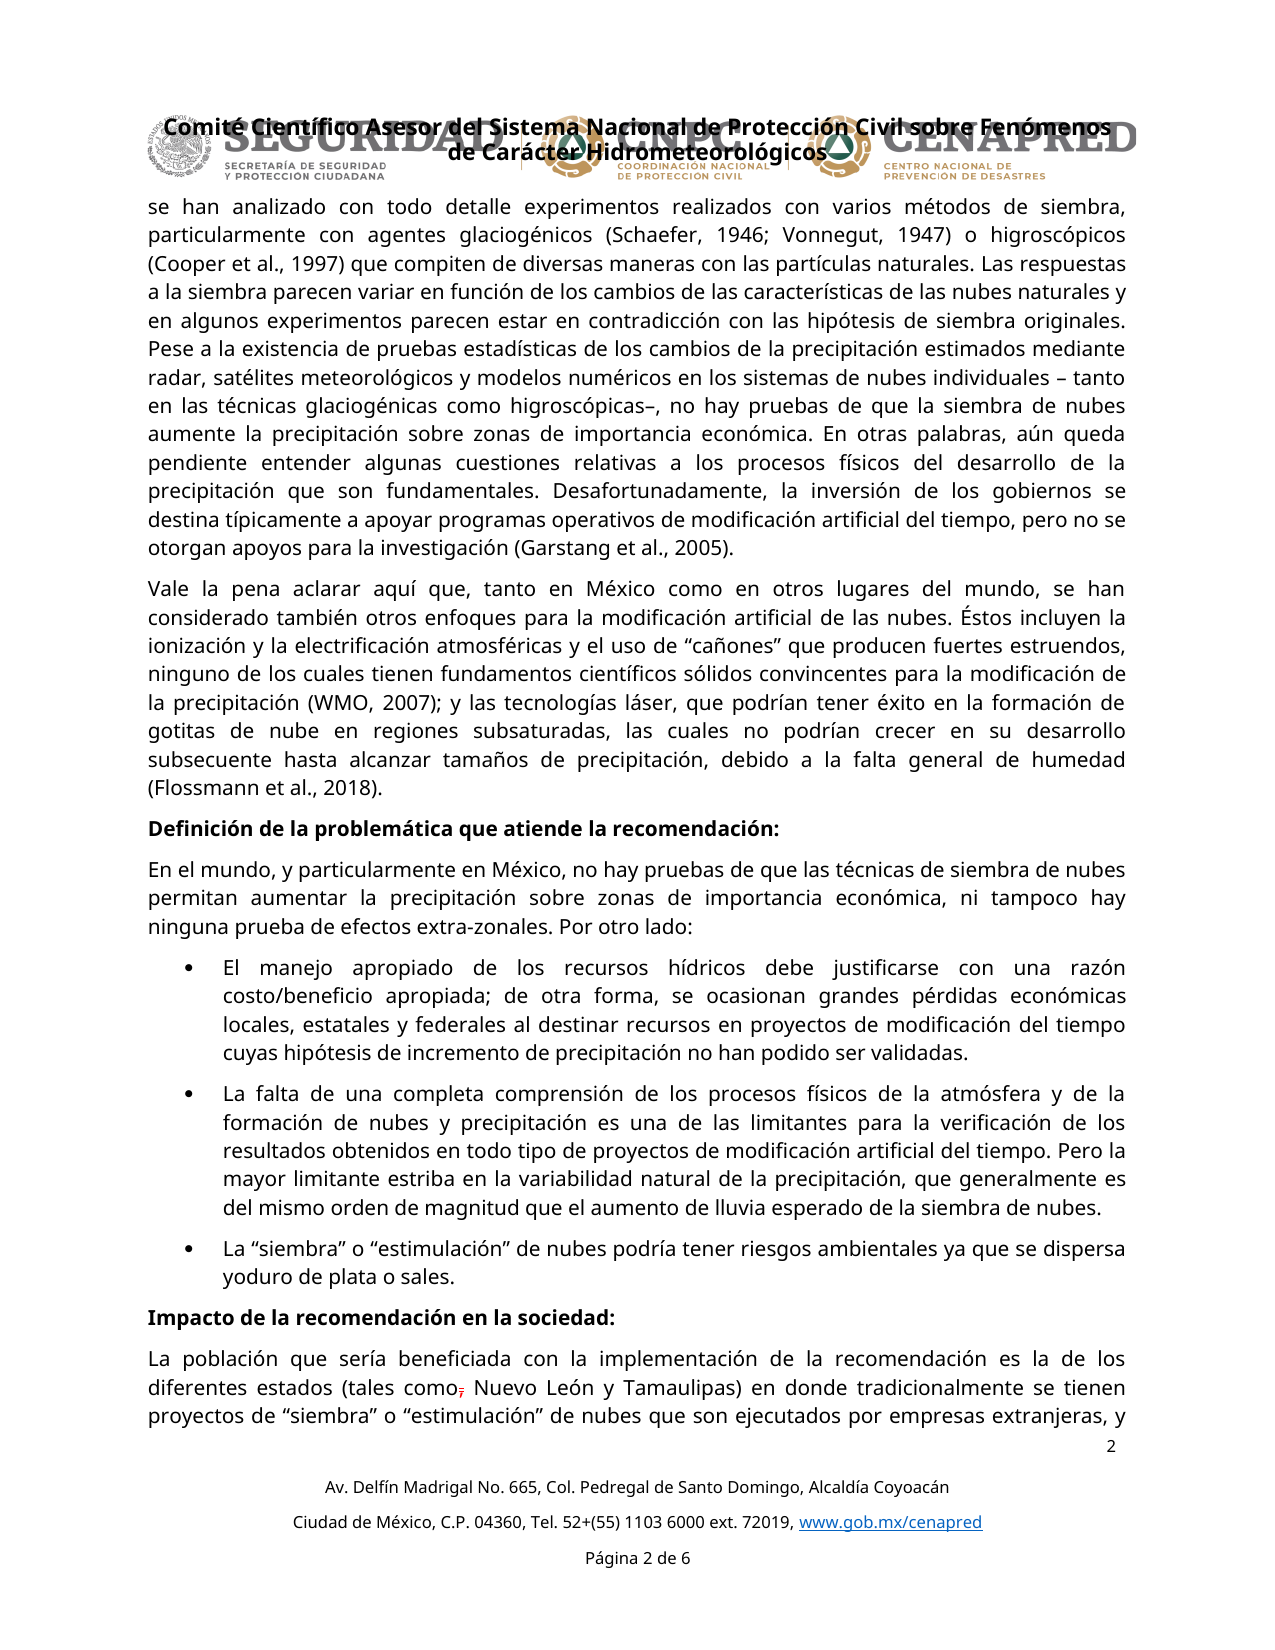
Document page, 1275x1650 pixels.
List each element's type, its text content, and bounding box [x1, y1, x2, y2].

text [148, 1344, 1127, 1429]
list La “siembra” o “estimulación” de nubes podría tener riesgos ambientales ya que se dispersa yoduro de plata o sales. [185, 1234, 1127, 1291]
list El manejo apropiado de los recursos hídricos debe justificarse con una razón costo/beneficio apropiada; de otra forma, se ocasionan grandes pérdidas económicas locales, estatales y federales al destinar recursos en proyectos de modificación del tiempo cuyas hipótesis de incremento de precipitación no han podido ser validadas. [185, 953, 1127, 1067]
text Impacto de la recomendación en la sociedad: [148, 1303, 1127, 1332]
text En el mundo, y particularmente en México, no hay pruebas de que las técnicas de siembra de nubes permitan aumentar la precipitación sobre zonas de importancia económica, ni tampoco hay ninguna prueba de efectos extra-zonales. Por otro lado: [148, 855, 1127, 940]
picture [147, 115, 1137, 192]
text Vale la pena aclarar aquí que, tanto en México como en otros lugares del mundo, se han considerado también otros enfoques para la modificación artificial de las nubes. Éstos incluyen la ionización y la electrificación atmosféricas y el uso de “cañones” que producen fuertes estruendos, ninguno de los cuales tienen fundamentos científicos sólidos convincentes para la modificación de la precipitación (WMO, 2007); y las tecnologías láser, que podrían tener éxito en la formación de gotitas de nube en regiones subsaturadas, las cuales no podrían crecer en su desarrollo subsecuente hasta alcanzar tamaños de precipitación, debido a la falta general de humedad (Flossmann et al., 2018). [148, 574, 1127, 802]
list La falta de una completa comprensión de los procesos físicos de la atmósfera y de la formación de nubes y precipitación es una de las limitantes para la verificación de los resultados obtenidos en todo tipo de proyectos de modificación artificial del tiempo. Pero la mayor limitante estriba en la variabilidad natural de la precipitación, que generalmente es del mismo orden de magnitud que el aumento de lluvia esperado de la siembra de nubes. [185, 1079, 1127, 1221]
text Definición de la problemática que atiende la recomendación: [148, 814, 1127, 843]
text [148, 182, 1127, 562]
